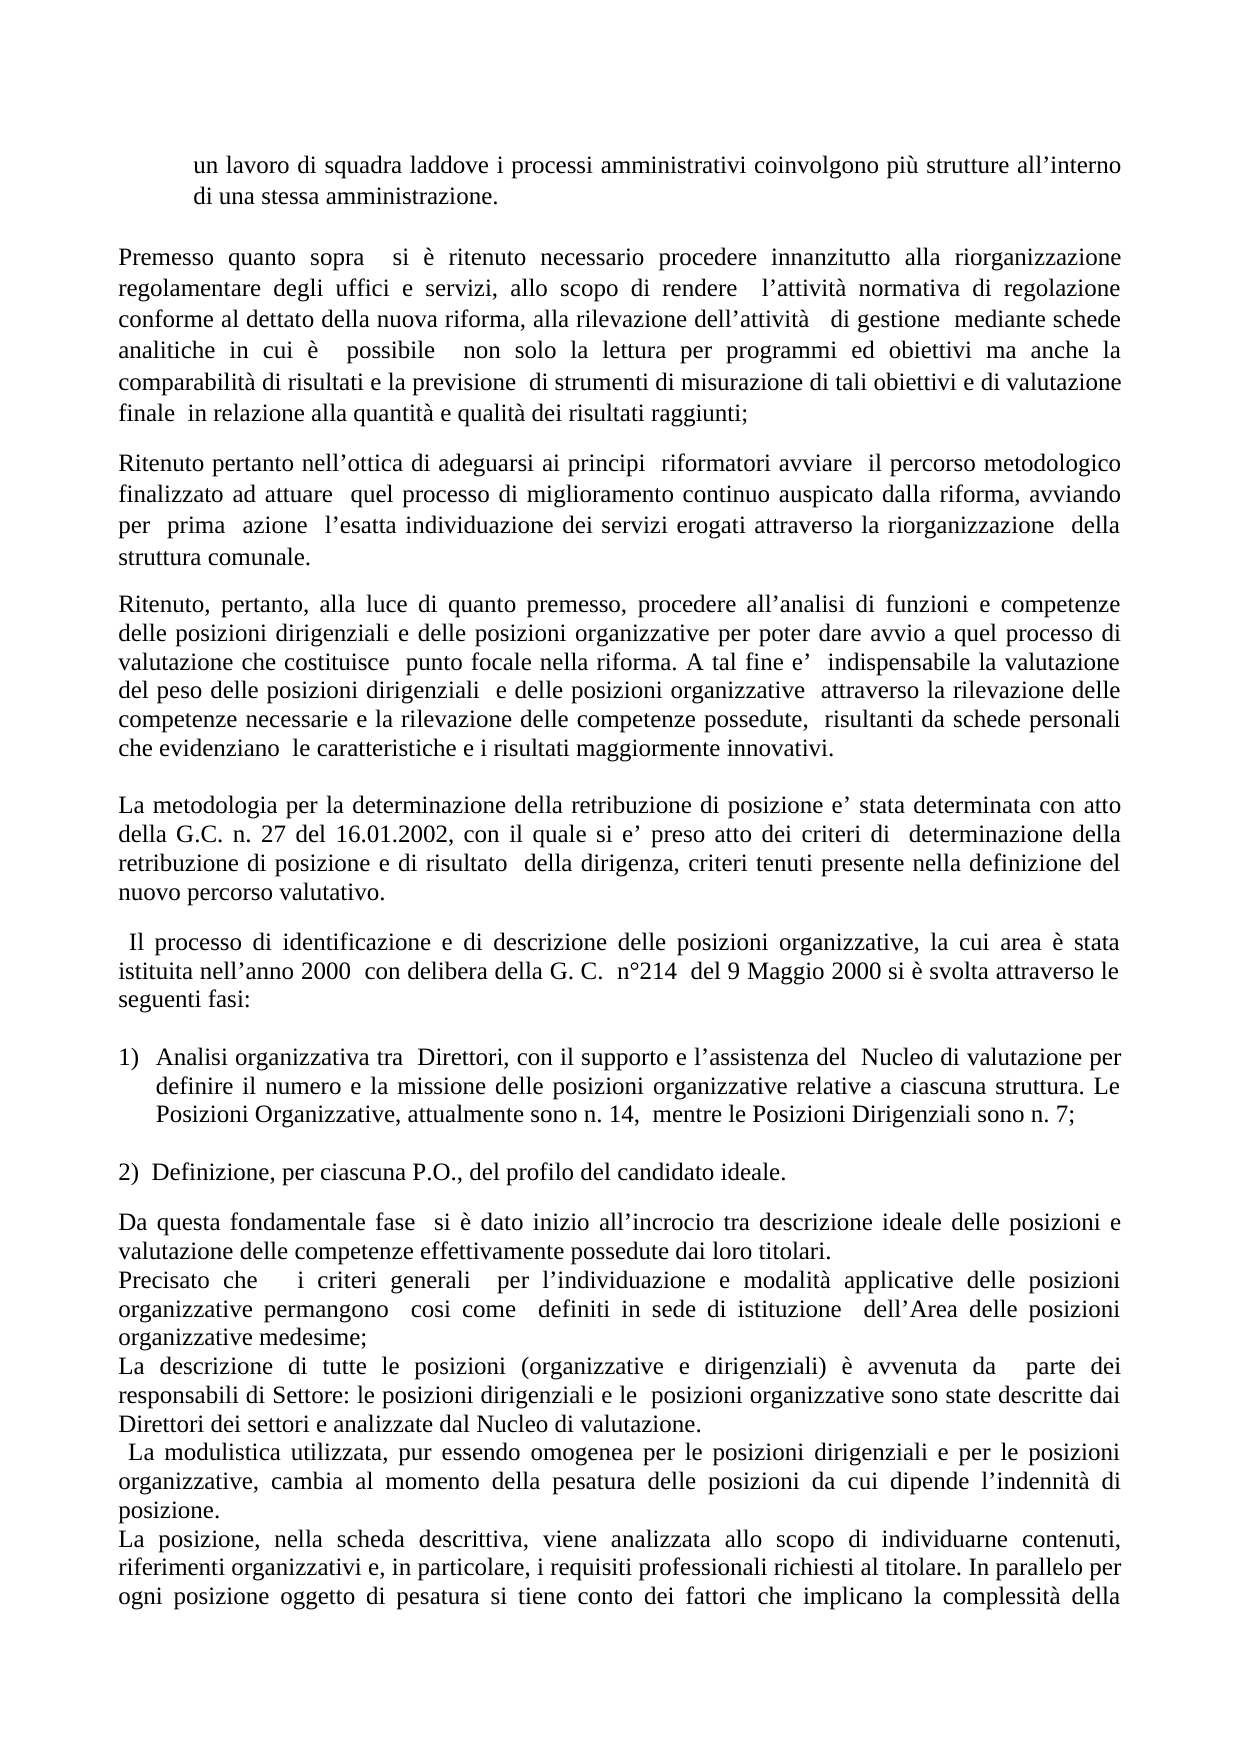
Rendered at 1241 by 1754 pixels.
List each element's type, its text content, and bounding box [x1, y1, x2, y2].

text La modulistica utilizzata, pur essendo omogenea per le posizioni dirigenziali e per le posizioni organizzative, cambia al momento della pesatura delle posizioni da cui dipende l’indennità di posizione. [118, 1437, 1122, 1524]
text Premesso quanto sopra si è ritenuto necessario procedere innanzitutto alla riorganizzazione regolamentare degli uffici e servizi, allo scopo di rendere l’attività normativa di regolazione conforme al dettato della nuova riforma, alla rilevazione dell’attività di gestione mediante schede analitiche in cui è possibile non solo la lettura per programmi ed obiettivi ma anche la comparabilità di risultati e la previsione di strumenti di misurazione di tali obiettivi e di valutazione finale in relazione alla quantità e qualità dei risultati raggiunti; [118, 239, 1122, 427]
text 2) Definizione, per ciascuna P.O., del profilo del candidato ideale. [118, 1157, 1122, 1186]
text La metodologia per la determinazione della retribuzione di posizione e’ stata determinata con atto della G.C. n. 27 del 16.01.2002, con il quale si e’ preso atto dei criteri di determinazione della retribuzione di posizione e di risultato della dirigenza, criteri tenuti presente nella definizione del nuovo percorso valutativo. [118, 791, 1122, 906]
text Il processo di identificazione e di descrizione delle posizioni organizzative, la cui area è stata istituita nell’anno 2000 con delibera della G. C. n°214 del 9 Maggio 2000 si è svolta attraverso le seguenti fasi: [118, 927, 1122, 1013]
text Precisato che i criteri generali per l’individuazione e modalità applicative delle posizioni organizzative permangono cosi come definiti in sede di istituzione dell’Area delle posizioni organizzative medesime; [118, 1265, 1122, 1351]
text Da questa fondamentale fase si è dato inizio all’incrocio tra descrizione ideale delle posizioni e valutazione delle competenze effettivamente possedute dai loro titolari. [118, 1207, 1122, 1265]
text Ritenuto pertanto nell’ottica di adeguarsi ai principi riformatori avviare il percorso metodologico finalizzato ad attuare quel processo di miglioramento continuo auspicato dalla riforma, avviando per prima azione l’esatta individuazione dei servizi erogati attraverso la riorganizzazione della struttura comunale. [118, 446, 1122, 571]
text Ritenuto, pertanto, alla luce di quanto premesso, procedere all’analisi di funzioni e competenze delle posizioni dirigenziali e delle posizioni organizzative per poter dare avvio a quel processo di valutazione che costituisce punto focale nella riforma. A tal fine e’ indispensabile la valutazione del peso delle posizioni dirigenziali e delle posizioni organizzative attraverso la rilevazione delle competenze necessarie e la rilevazione delle competenze possedute, risultanti da schede personali che evidenziano le caratteristiche e i risultati maggiormente innovativi. [118, 589, 1122, 762]
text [118, 1524, 1122, 1610]
text La descrizione di tutte le posizioni (organizzative e dirigenziali) è avvenuta da parte dei responsabili di Settore: le posizioni dirigenziali e le posizioni organizzative sono state descritte dai Direttori dei settori e analizzate dal Nucleo di valutazione. [118, 1351, 1122, 1437]
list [156, 148, 1122, 210]
list Analisi organizzativa tra Direttori, con il supporto e l’assistenza del Nucleo di valutazione per definire il numero e la missione delle posizioni organizzative relative a ciascuna struttura. Le Posizioni Organizzative, attualmente sono n. 14, mentre le Posizioni Dirigenziali sono n. 7; [118, 1042, 1122, 1128]
